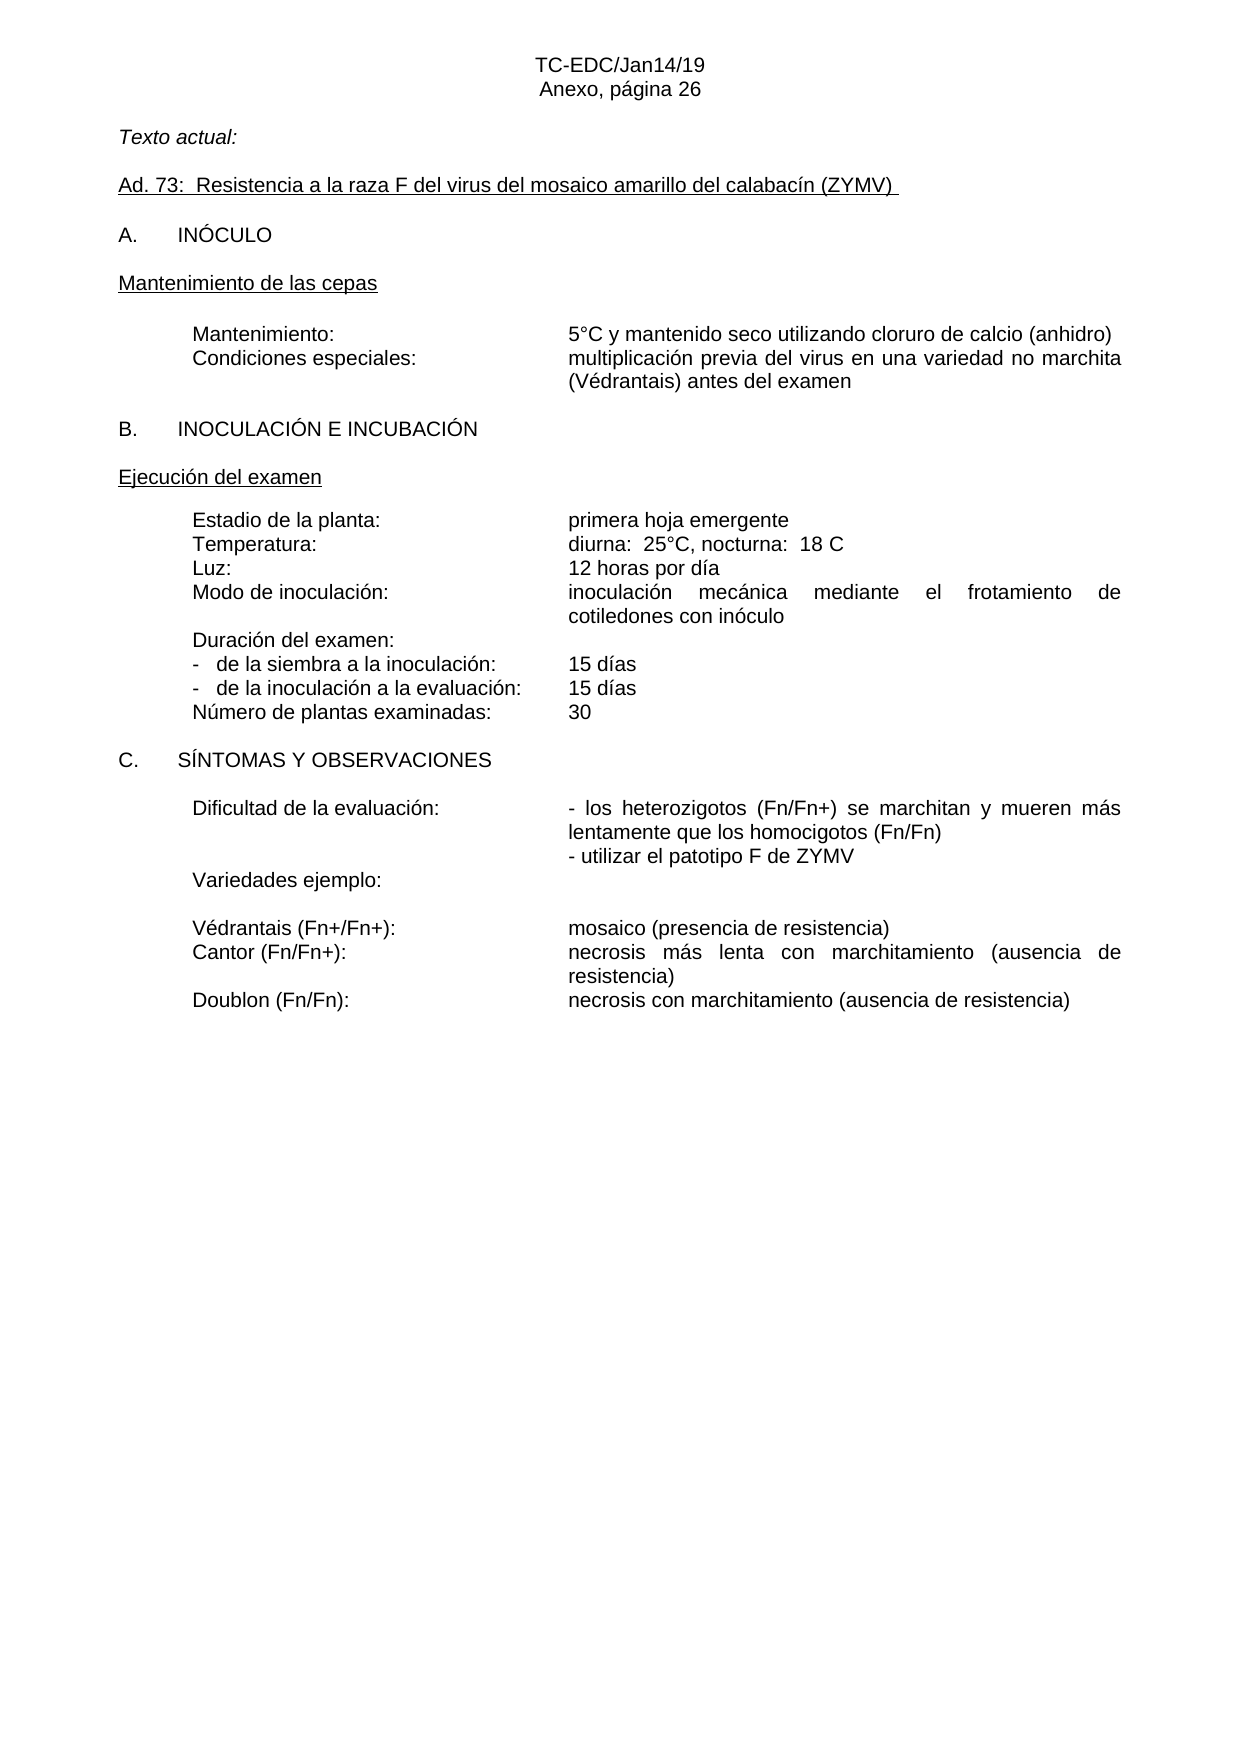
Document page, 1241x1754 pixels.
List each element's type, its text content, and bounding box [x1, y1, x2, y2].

text Cantor (Fn/Fn+): necrosis más lenta con marchitamiento (ausencia de resistencia) [192, 939, 1122, 987]
text Duración del examen: [192, 628, 1122, 652]
text - de la siembra a la inoculación: 15 días [192, 652, 1122, 676]
text Variedades ejemplo: [192, 868, 1122, 892]
text Ad. 73: Resistencia a la raza F del virus del mosaico amarillo del calabacín (ZYMV) [118, 173, 1122, 197]
text Número de plantas examinadas: 30 [192, 700, 1122, 724]
text Luz: 12 horas por día [192, 556, 1122, 580]
text Mantenimiento de las cepas [118, 271, 1122, 295]
text Doublon (Fn/Fn): necrosis con marchitamiento (ausencia de resistencia) [192, 987, 1122, 1011]
text Texto actual: [118, 125, 1122, 149]
text Estadio de la planta: primera hoja emergente [192, 508, 1122, 532]
text - de la inoculación a la evaluación: 15 días [192, 676, 1122, 700]
text Ejecución del examen [118, 465, 1122, 489]
text Temperatura: diurna: 25°C, nocturna: 18 C [192, 532, 1122, 556]
text Modo de inoculación: inoculación mecánica mediante el frotamiento de cotiledones con inóculo [192, 580, 1122, 628]
text Védrantais (Fn+/Fn+): mosaico (presencia de resistencia) [192, 916, 1122, 939]
text Condiciones especiales: multiplicación previa del virus en una variedad no marchita (Védrantais) antes del examen [192, 345, 1122, 393]
text - utilizar el patotipo F de ZYMV [192, 844, 1122, 868]
text Dificultad de la evaluación: - los heterozigotos (Fn/Fn+) se marchitan y mueren más lentamente que los homocigotos (Fn/Fn) [192, 796, 1122, 844]
text Mantenimiento: 5°C y mantenido seco utilizando cloruro de calcio (anhidro) [192, 321, 1122, 345]
text C. SÍNTOMAS Y OBSERVACIONES [118, 748, 1122, 772]
text A. INÓCULO [118, 223, 1122, 247]
text B. INOCULACIÓN E INCUBACIÓN [118, 417, 1122, 441]
